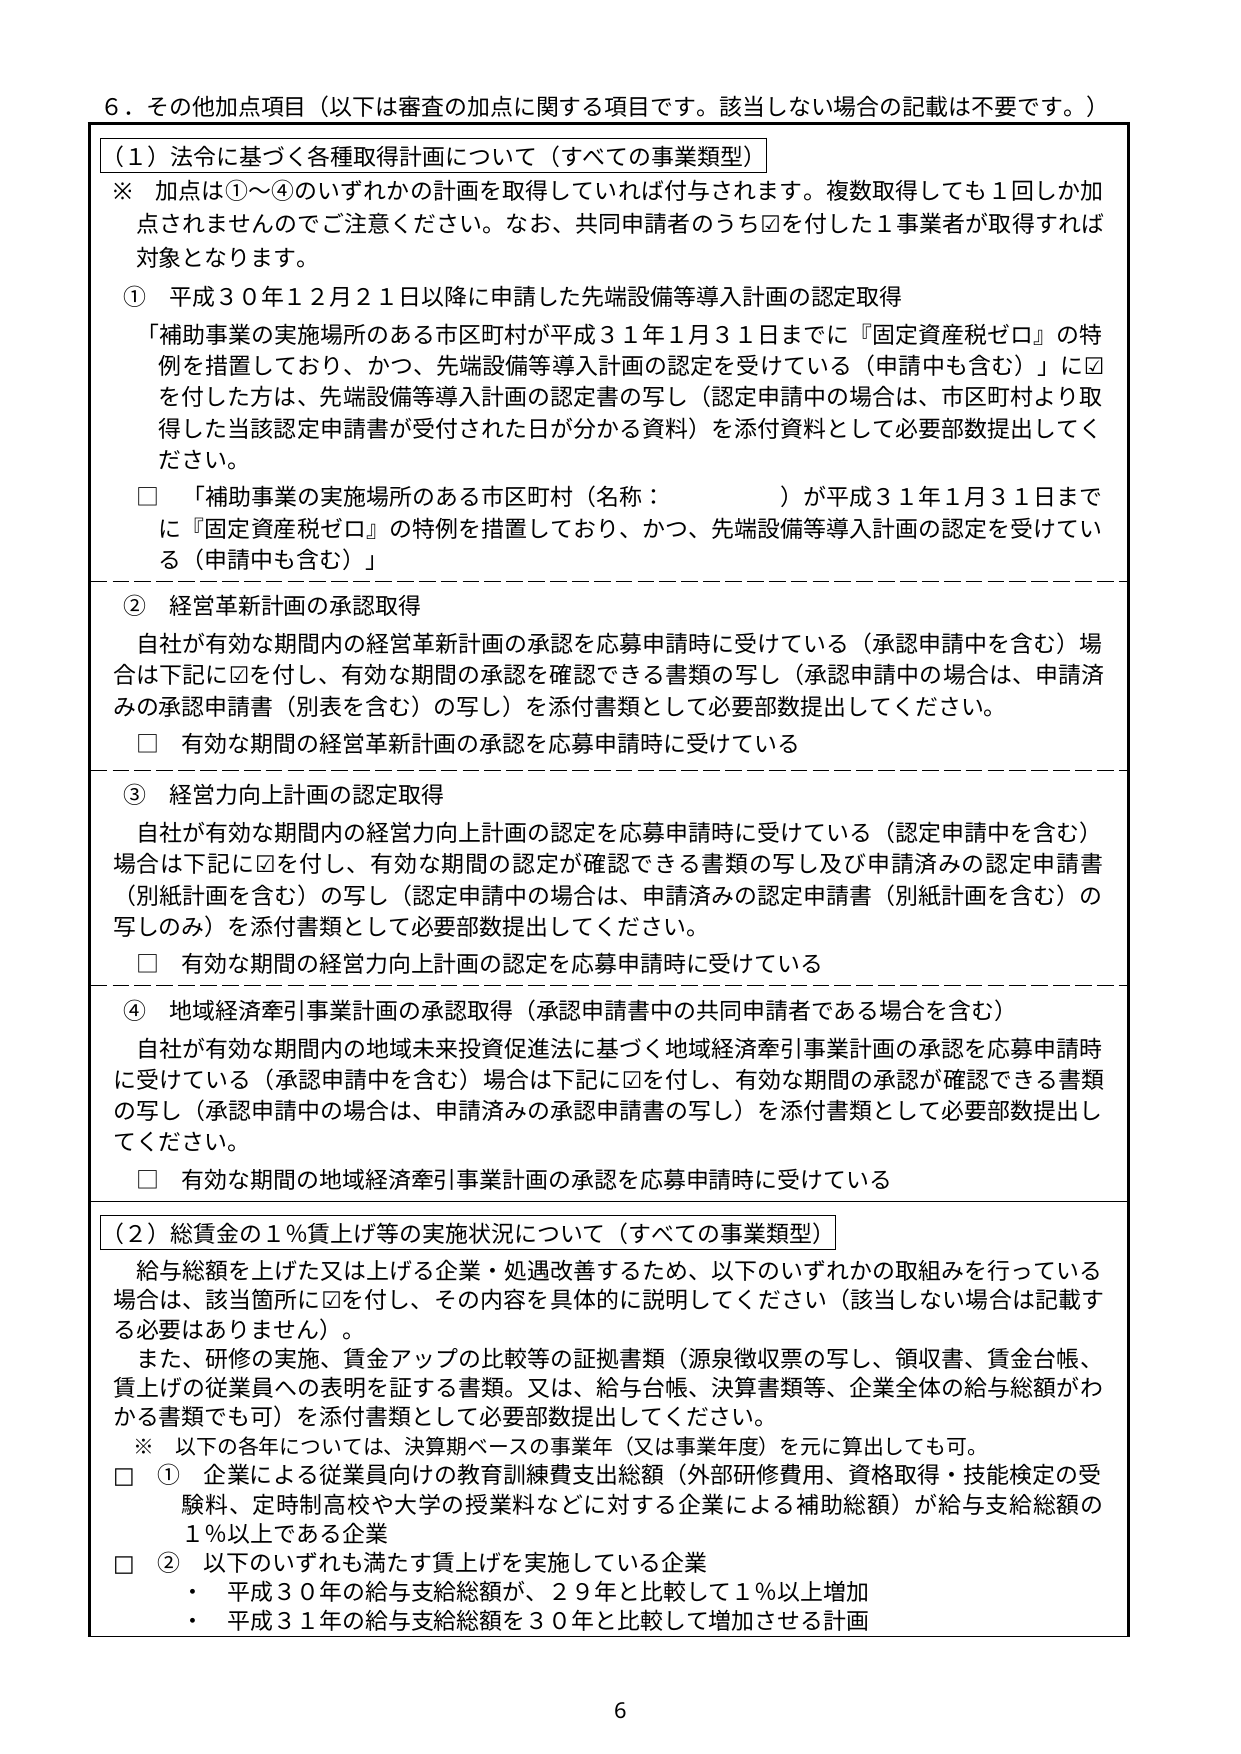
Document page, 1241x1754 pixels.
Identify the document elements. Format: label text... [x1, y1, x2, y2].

table_cell ② 経営革新計画の承認取得 自社が有効な期間内の経営革新計画の承認を応募申請時に受けている（承認申請中を含む）場合は下記に☑を付し、有効な期間の承認を確認できる書類の写し（承認申請中の場合は、申請済みの承認申請書（別表を含む）の写し）を添付書類として必要部数提出してください。 □ 有効な期間の経営革新計画の承認を応募申請時に受けている [91, 581, 1127, 770]
table_cell ③ 経営力向上計画の認定取得 自社が有効な期間内の経営力向上計画の認定を応募申請時に受けている（認定申請中を含む）場合は下記に☑を付し、有効な期間の認定が確認できる書類の写し及び申請済みの認定申請書（別紙計画を含む）の写し（認定申請中の場合は、申請済みの認定申請書（別紙計画を含む）の写しのみ）を添付書類として必要部数提出してください。 □ 有効な期間の経営力向上計画の認定を応募申請時に受けている [91, 770, 1127, 985]
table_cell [91, 1202, 1127, 1636]
table_header （１）法令に基づく各種取得計画について（すべての事業類型） ※ 加点は①～④のいずれかの計画を取得していれば付与されます。複数取得しても１回しか加点されませんのでご注意ください。なお、共同申請者のうち☑を付した１事業者が取得すれば対象となります。 ① 平成３０年１２月２１日以降に申請した先端設備等導入計画の認定取得 「補助事業の実施場所のある市区町村が平成３１年１月３１日までに『固定資産税ゼロ』の特例を措置しており、かつ、先端設備等導入計画の認定を受けている（申請中も含む）」に☑を付した方は、先端設備等導入計画の認定書の写し（認定申請中の場合は、市区町村より取得した当該認定申請書が受付された日が分かる資料）を添付資料として必要部数提出してください。 □ 「補助事業の実施場所のある市区町村（名称： ）が平成３１年１月３１日までに『固定資産税ゼロ』の特例を措置しており、かつ、先端設備等導入計画の認定を受けている（申請中も含む）」 [91, 125, 1127, 581]
text ６．その他加点項目（以下は審査の加点に関する項目です。該当しない場合の記載は不要です。） [100, 89, 1140, 122]
table_cell ④ 地域経済牽引事業計画の承認取得（承認申請書中の共同申請者である場合を含む） 自社が有効な期間内の地域未来投資促進法に基づく地域経済牽引事業計画の承認を応募申請時に受けている（承認申請中を含む）場合は下記に☑を付し、有効な期間の承認が確認できる書類の写し（承認申請中の場合は、申請済みの承認申請書の写し）を添付書類として必要部数提出してください。 □ 有効な期間の地域経済牽引事業計画の承認を応募申請時に受けている [91, 985, 1127, 1201]
